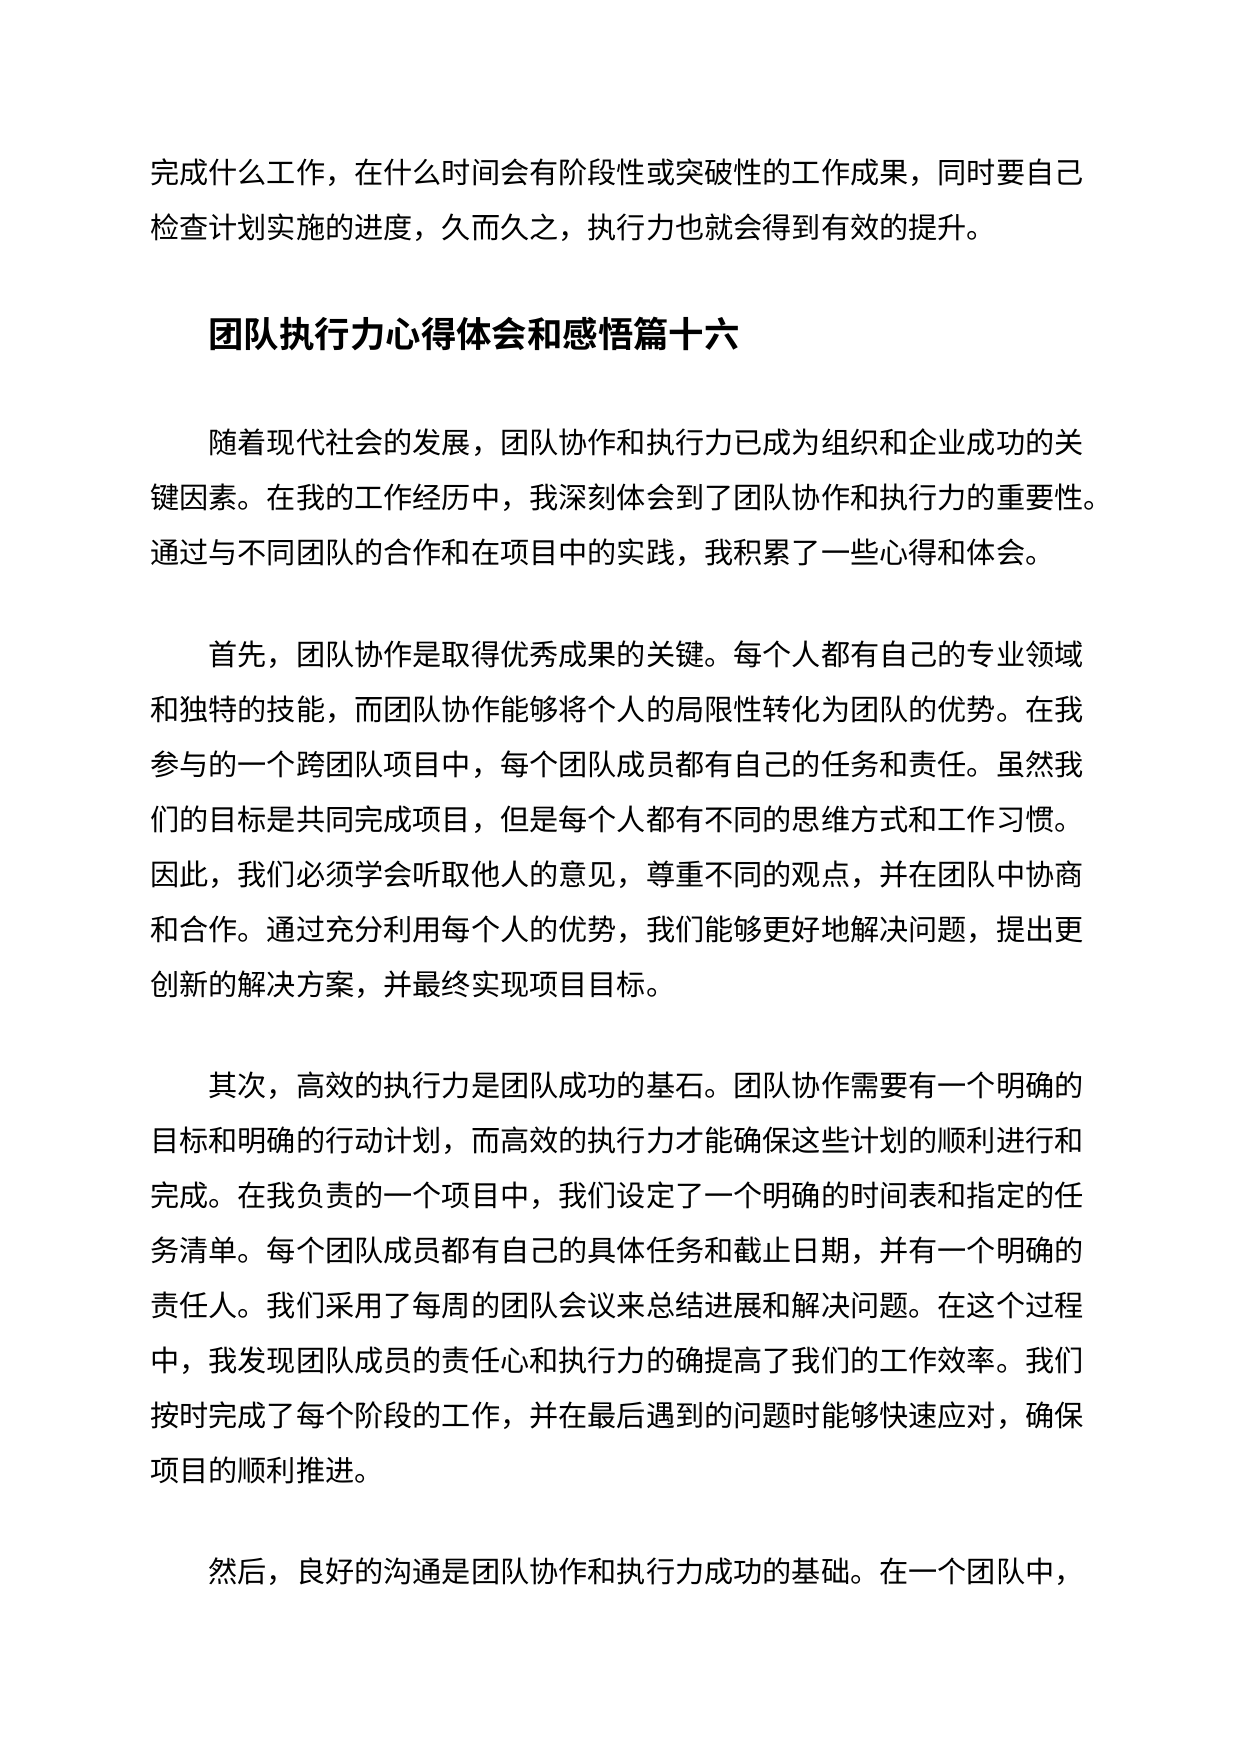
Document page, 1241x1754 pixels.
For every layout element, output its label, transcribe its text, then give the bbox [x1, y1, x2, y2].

text 随着现代社会的发展，团队协作和执行力已成为组织和企业成功的关键因素。在我的工作经历中，我深刻体会到了团队协作和执行力的重要性。通过与不同团队的合作和在项目中的实践，我积累了一些心得和体会。 [150, 420, 1090, 572]
text 其次，高效的执行力是团队成功的基石。团队协作需要有一个明确的目标和明确的行动计划，而高效的执行力才能确保这些计划的顺利进行和完成。在我负责的一个项目中，我们设定了一个明确的时间表和指定的任务清单。每个团队成员都有自己的具体任务和截止日期，并有一个明确的责任人。我们采用了每周的团队会议来总结进展和解决问题。在这个过程中，我发现团队成员的责任心和执行力的确提高了我们的工作效率。我们按时完成了每个阶段的工作，并在最后遇到的问题时能够快速应对，确保项目的顺利推进。 [150, 1063, 1090, 1489]
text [150, 150, 1090, 247]
text 首先，团队协作是取得优秀成果的关键。每个人都有自己的专业领域和独特的技能，而团队协作能够将个人的局限性转化为团队的优势。在我参与的一个跨团队项目中，每个团队成员都有自己的任务和责任。虽然我们的目标是共同完成项目，但是每个人都有不同的思维方式和工作习惯。因此，我们必须学会听取他人的意见，尊重不同的观点，并在团队中协商和合作。通过充分利用每个人的优势，我们能够更好地解决问题，提出更创新的解决方案，并最终实现项目目标。 [150, 632, 1090, 1003]
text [150, 1549, 1090, 1591]
text 团队执行力心得体会和感悟篇十六 [150, 307, 1090, 358]
